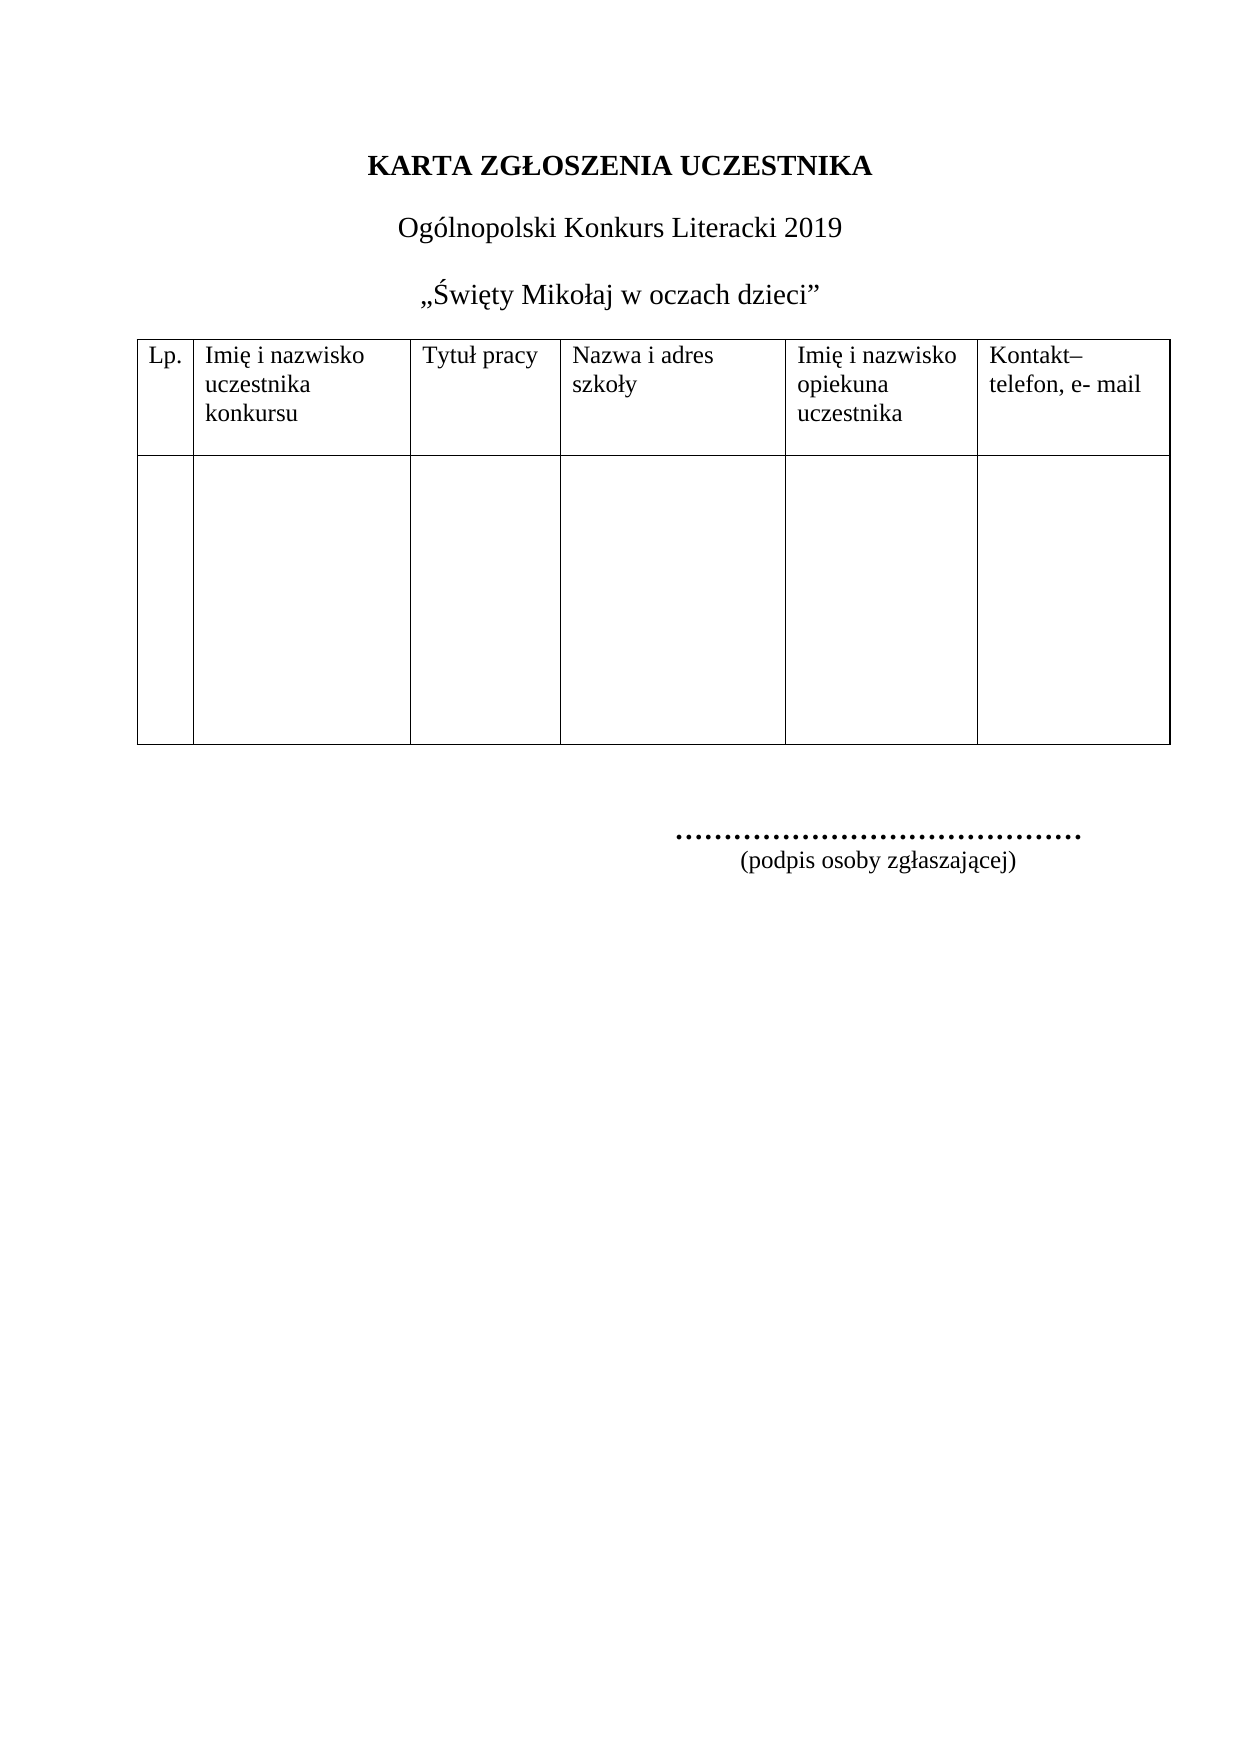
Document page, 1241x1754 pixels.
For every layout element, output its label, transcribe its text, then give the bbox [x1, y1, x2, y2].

table_cell [786, 456, 977, 744]
table_cell [138, 456, 193, 744]
table_cell [411, 456, 560, 744]
table_header Tytuł pracy [411, 340, 560, 455]
text KARTA ZGŁOSZENIA UCZESTNIKA [148, 148, 1093, 181]
table_header Lp. [138, 340, 193, 455]
table_cell [194, 456, 410, 744]
table_cell [561, 456, 785, 744]
table_header Imię i nazwisko uczestnika konkursu [194, 340, 410, 455]
text „Święty Mikołaj w oczach dzieci” [148, 277, 1093, 311]
table_header Imię i nazwisko opiekuna uczestnika [786, 340, 977, 455]
text (podpis osoby zgłaszającej) [590, 846, 1093, 874]
table_cell [978, 456, 1169, 744]
table_header Kontakt– telefon, e- mail [978, 340, 1169, 455]
text Ogólnopolski Konkurs Literacki 2019 [148, 210, 1093, 243]
text …………………………………… [590, 812, 1093, 846]
table_header Nazwa i adres szkoły [561, 340, 785, 455]
